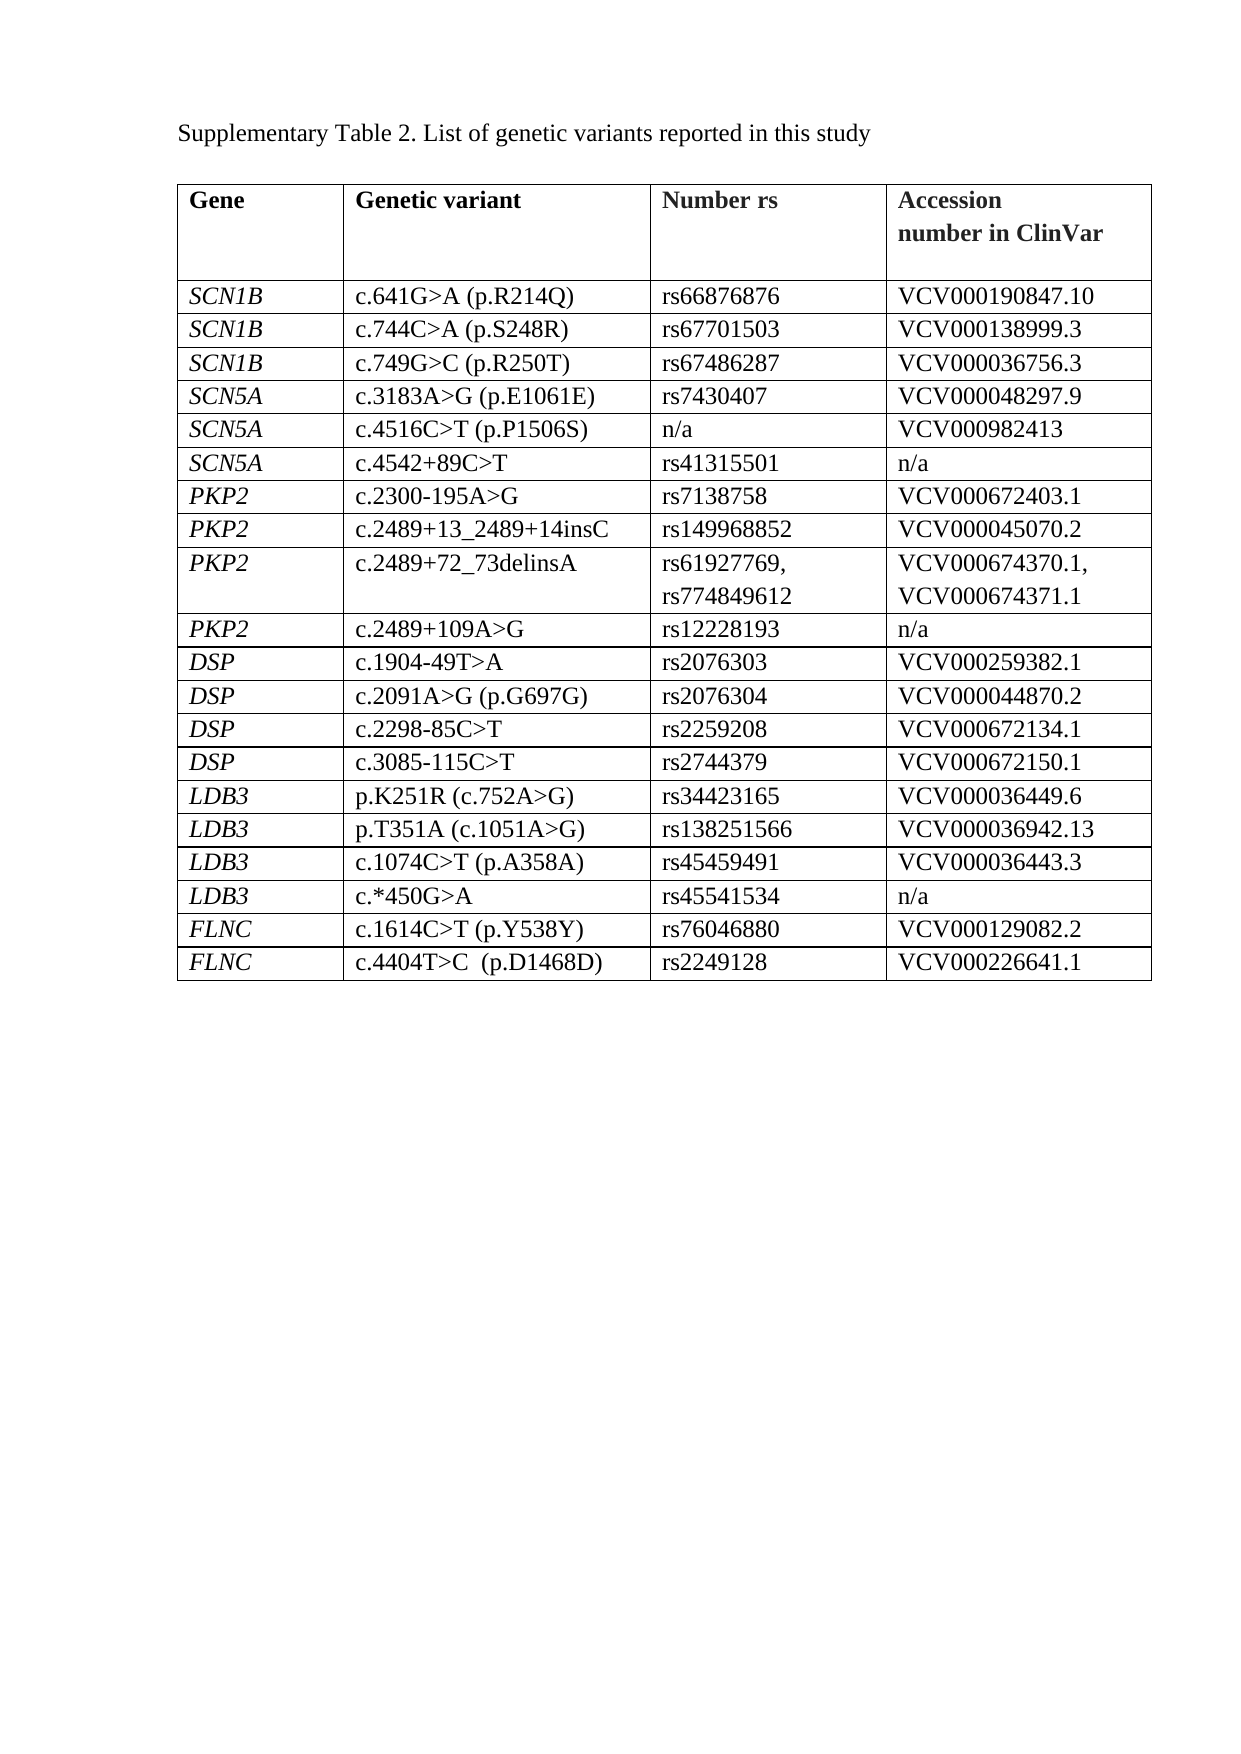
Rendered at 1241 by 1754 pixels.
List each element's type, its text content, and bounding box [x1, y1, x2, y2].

table_cell VCV000036942.13 [887, 814, 1151, 846]
table_cell n/a [887, 448, 1151, 480]
table_cell c.1074C>T (p.A358A) [344, 848, 650, 880]
table_cell n/a [887, 881, 1151, 913]
table_cell VCV000982413 [887, 414, 1151, 447]
table_header Number rs [651, 185, 886, 280]
table_cell rs76046880 [651, 914, 886, 946]
table_cell c.2489+13_2489+14insC [344, 514, 650, 547]
table_cell SCN1B [178, 348, 343, 380]
table_cell VCV000672134.1 [887, 714, 1151, 746]
table_cell PKP2 [178, 514, 343, 547]
table_cell PKP2 [178, 614, 343, 646]
table_cell c.641G>A (p.R214Q) [344, 281, 650, 313]
table_cell VCV000226641.1 [887, 948, 1151, 980]
table_cell VCV000138999.3 [887, 314, 1151, 347]
table_cell SCN5A [178, 381, 343, 413]
table_cell rs7138758 [651, 481, 886, 513]
table_cell c.2489+109A>G [344, 614, 650, 646]
table_cell rs7430407 [651, 381, 886, 413]
table_cell rs12228193 [651, 614, 886, 646]
text Supplementary Table 2. List of genetic variants reported in this study [177, 118, 1152, 147]
table_cell rs2744379 [651, 748, 886, 780]
table_header Gene [178, 185, 343, 280]
table_cell c.*450G>A [344, 881, 650, 913]
table_cell c.1904-49T>A [344, 648, 650, 680]
table_cell p.T351A (c.1051A>G) [344, 814, 650, 846]
table_cell n/a [887, 614, 1151, 646]
table_cell PKP2 [178, 481, 343, 513]
table_cell rs2259208 [651, 714, 886, 746]
table_cell c.3085-115C>T [344, 748, 650, 780]
table_cell SCN1B [178, 281, 343, 313]
table_cell VCV000036756.3 [887, 348, 1151, 380]
table_cell VCV000672403.1 [887, 481, 1151, 513]
table_cell LDB3 [178, 814, 343, 846]
table_cell rs2249128 [651, 948, 886, 980]
table_cell rs67701503 [651, 314, 886, 347]
table_cell VCV000036443.3 [887, 848, 1151, 880]
table_cell c.2091A>G (p.G697G) [344, 681, 650, 713]
table_cell rs138251566 [651, 814, 886, 846]
table_cell SCN1B [178, 314, 343, 347]
table_cell c.749G>C (p.R250T) [344, 348, 650, 380]
table_cell VCV000259382.1 [887, 648, 1151, 680]
table_cell VCV000036449.6 [887, 781, 1151, 813]
table_cell c.2298-85C>T [344, 714, 650, 746]
table_cell rs149968852 [651, 514, 886, 547]
table_cell rs34423165 [651, 781, 886, 813]
table_cell FLNC [178, 948, 343, 980]
table_cell FLNC [178, 914, 343, 946]
table_cell VCV000190847.10 [887, 281, 1151, 313]
table_cell LDB3 [178, 848, 343, 880]
table_cell c.1614C>T (p.Y538Y) [344, 914, 650, 946]
table_cell DSP [178, 714, 343, 746]
table_cell rs67486287 [651, 348, 886, 380]
table_cell rs45541534 [651, 881, 886, 913]
table_cell DSP [178, 681, 343, 713]
table_cell c.2300-195A>G [344, 481, 650, 513]
table_header Genetic variant [344, 185, 650, 280]
table_cell rs45459491 [651, 848, 886, 880]
table_cell VCV000672150.1 [887, 748, 1151, 780]
table_cell n/a [651, 414, 886, 447]
table_cell c.4516C>T (p.P1506S) [344, 414, 650, 447]
table_cell VCV000048297.9 [887, 381, 1151, 413]
table_cell c.3183A>G (р.E1061E) [344, 381, 650, 413]
table_cell p.K251R (c.752A>G) [344, 781, 650, 813]
table_cell rs2076304 [651, 681, 886, 713]
table_cell SCN5A [178, 448, 343, 480]
table_cell DSP [178, 748, 343, 780]
table_cell rs66876876 [651, 281, 886, 313]
table_cell rs41315501 [651, 448, 886, 480]
table_cell PKP2 [178, 548, 343, 613]
table_cell c.4542+89C>T [344, 448, 650, 480]
table_cell DSP [178, 648, 343, 680]
table_cell c.744C>A (p.S248R) [344, 314, 650, 347]
table_cell rs61927769, rs774849612 [651, 548, 886, 613]
table_cell VCV000045070.2 [887, 514, 1151, 547]
table_cell VCV000044870.2 [887, 681, 1151, 713]
table_cell VCV000674370.1, VCV000674371.1 [887, 548, 1151, 613]
table_cell SCN5A [178, 414, 343, 447]
table_cell LDB3 [178, 881, 343, 913]
table_cell VCV000129082.2 [887, 914, 1151, 946]
table_cell с.2489+72_73delinsA [344, 548, 650, 613]
table_cell LDB3 [178, 781, 343, 813]
table_cell c.4404T>C (p.D1468D) [344, 948, 650, 980]
table_header Accession number in ClinVar [887, 185, 1151, 280]
table_cell rs2076303 [651, 648, 886, 680]
